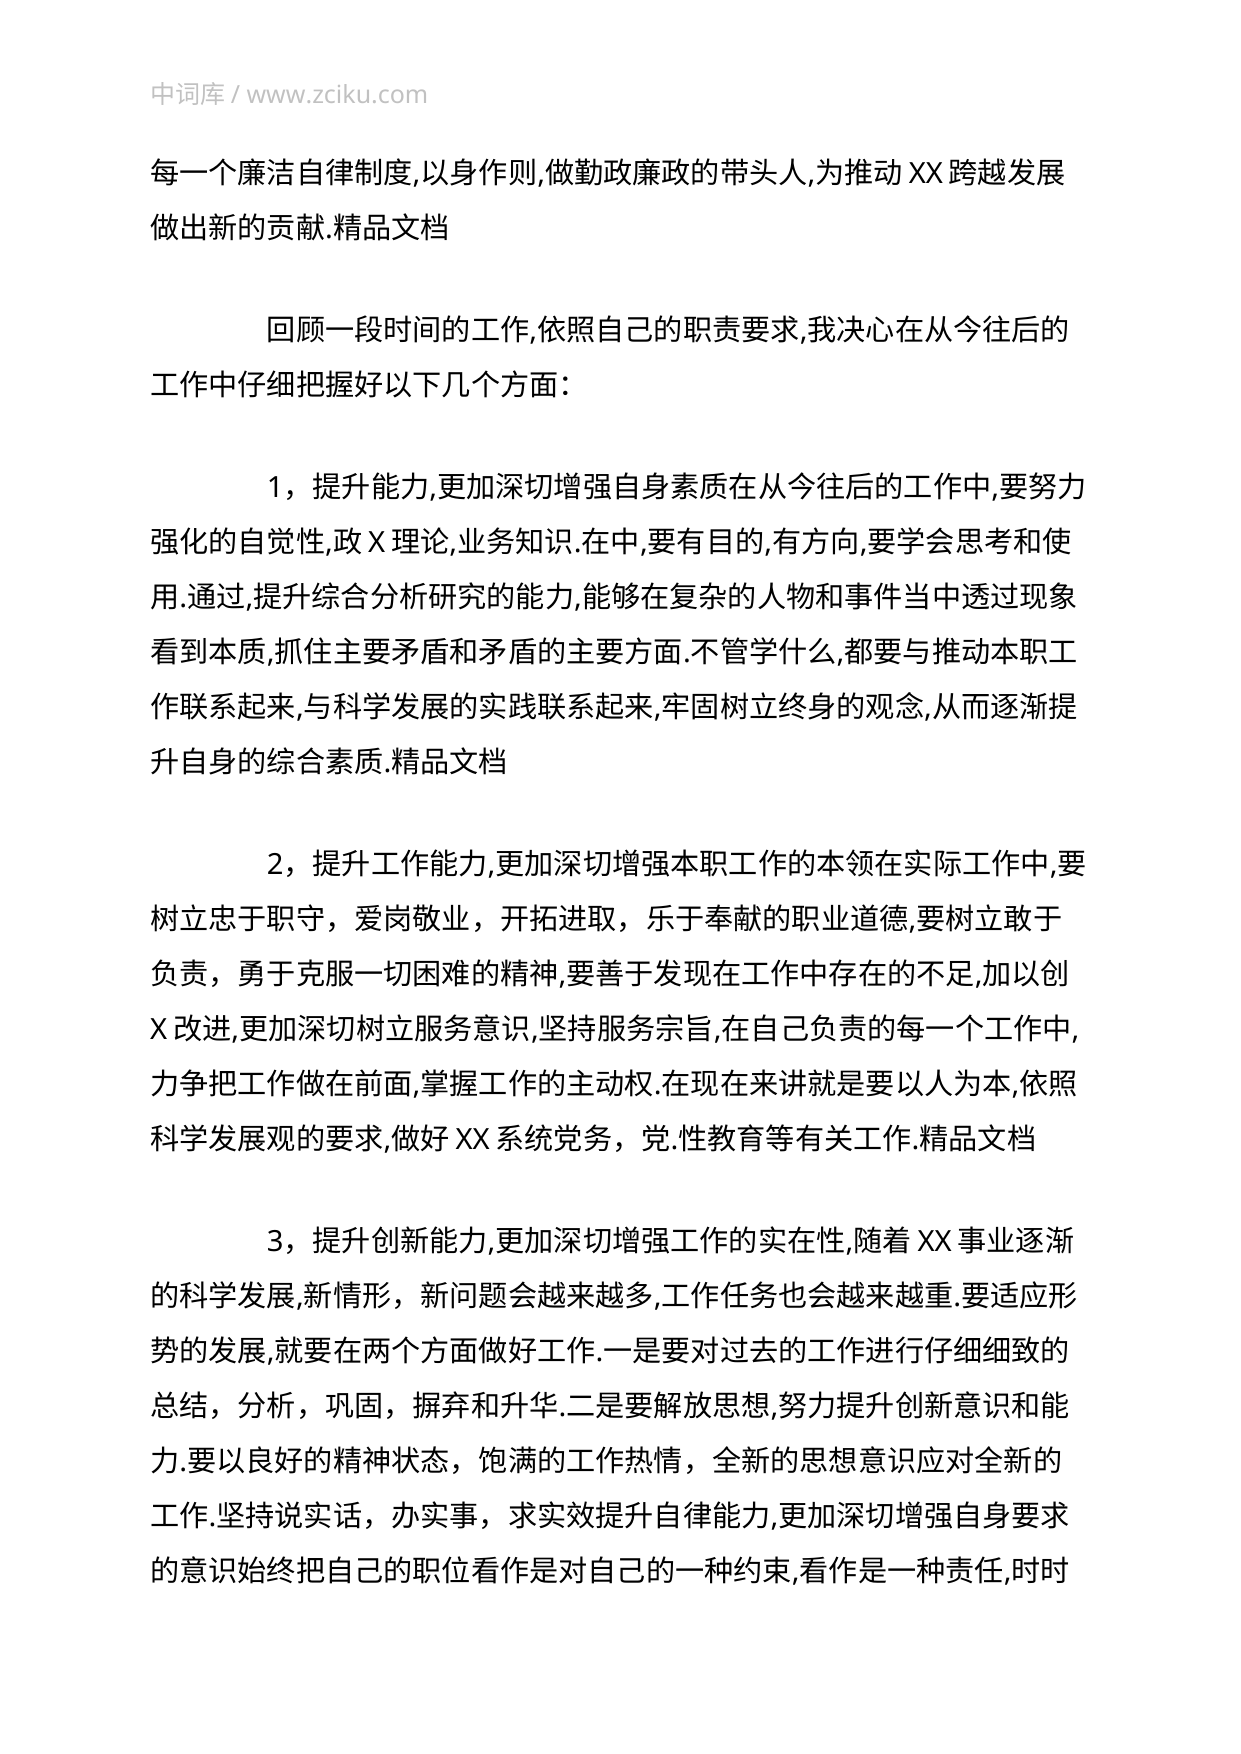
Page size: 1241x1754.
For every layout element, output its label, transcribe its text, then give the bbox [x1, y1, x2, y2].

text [150, 1218, 1090, 1590]
text 回顾一段时间的工作,依照自己的职责要求,我决心在从今往后的工作中仔细把握好以下几个方面： [150, 307, 1090, 404]
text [150, 150, 1090, 247]
text 2，提升工作能力,更加深切增强本职工作的本领在实际工作中,要树立忠于职守，爱岗敬业，开拓进取，乐于奉献的职业道德,要树立敢于负责，勇于克服一切困难的精神,要善于发现在工作中存在的不足,加以创X改进,更加深切树立服务意识,坚持服务宗旨,在自己负责的每一个工作中,力争把工作做在前面,掌握工作的主动权.在现在来讲就是要以人为本,依照科学发展观的要求,做好XX系统党务，党.性教育等有关工作.精品文档 [150, 841, 1090, 1158]
text 1，提升能力,更加深切增强自身素质在从今往后的工作中,要努力强化的自觉性,政X理论,业务知识.在中,要有目的,有方向,要学会思考和使用.通过,提升综合分析研究的能力,能够在复杂的人物和事件当中透过现象看到本质,抓住主要矛盾和矛盾的主要方面.不管学什么,都要与推动本职工作联系起来,与科学发展的实践联系起来,牢固树立终身的观念,从而逐渐提升自身的综合素质.精品文档 [150, 464, 1090, 781]
